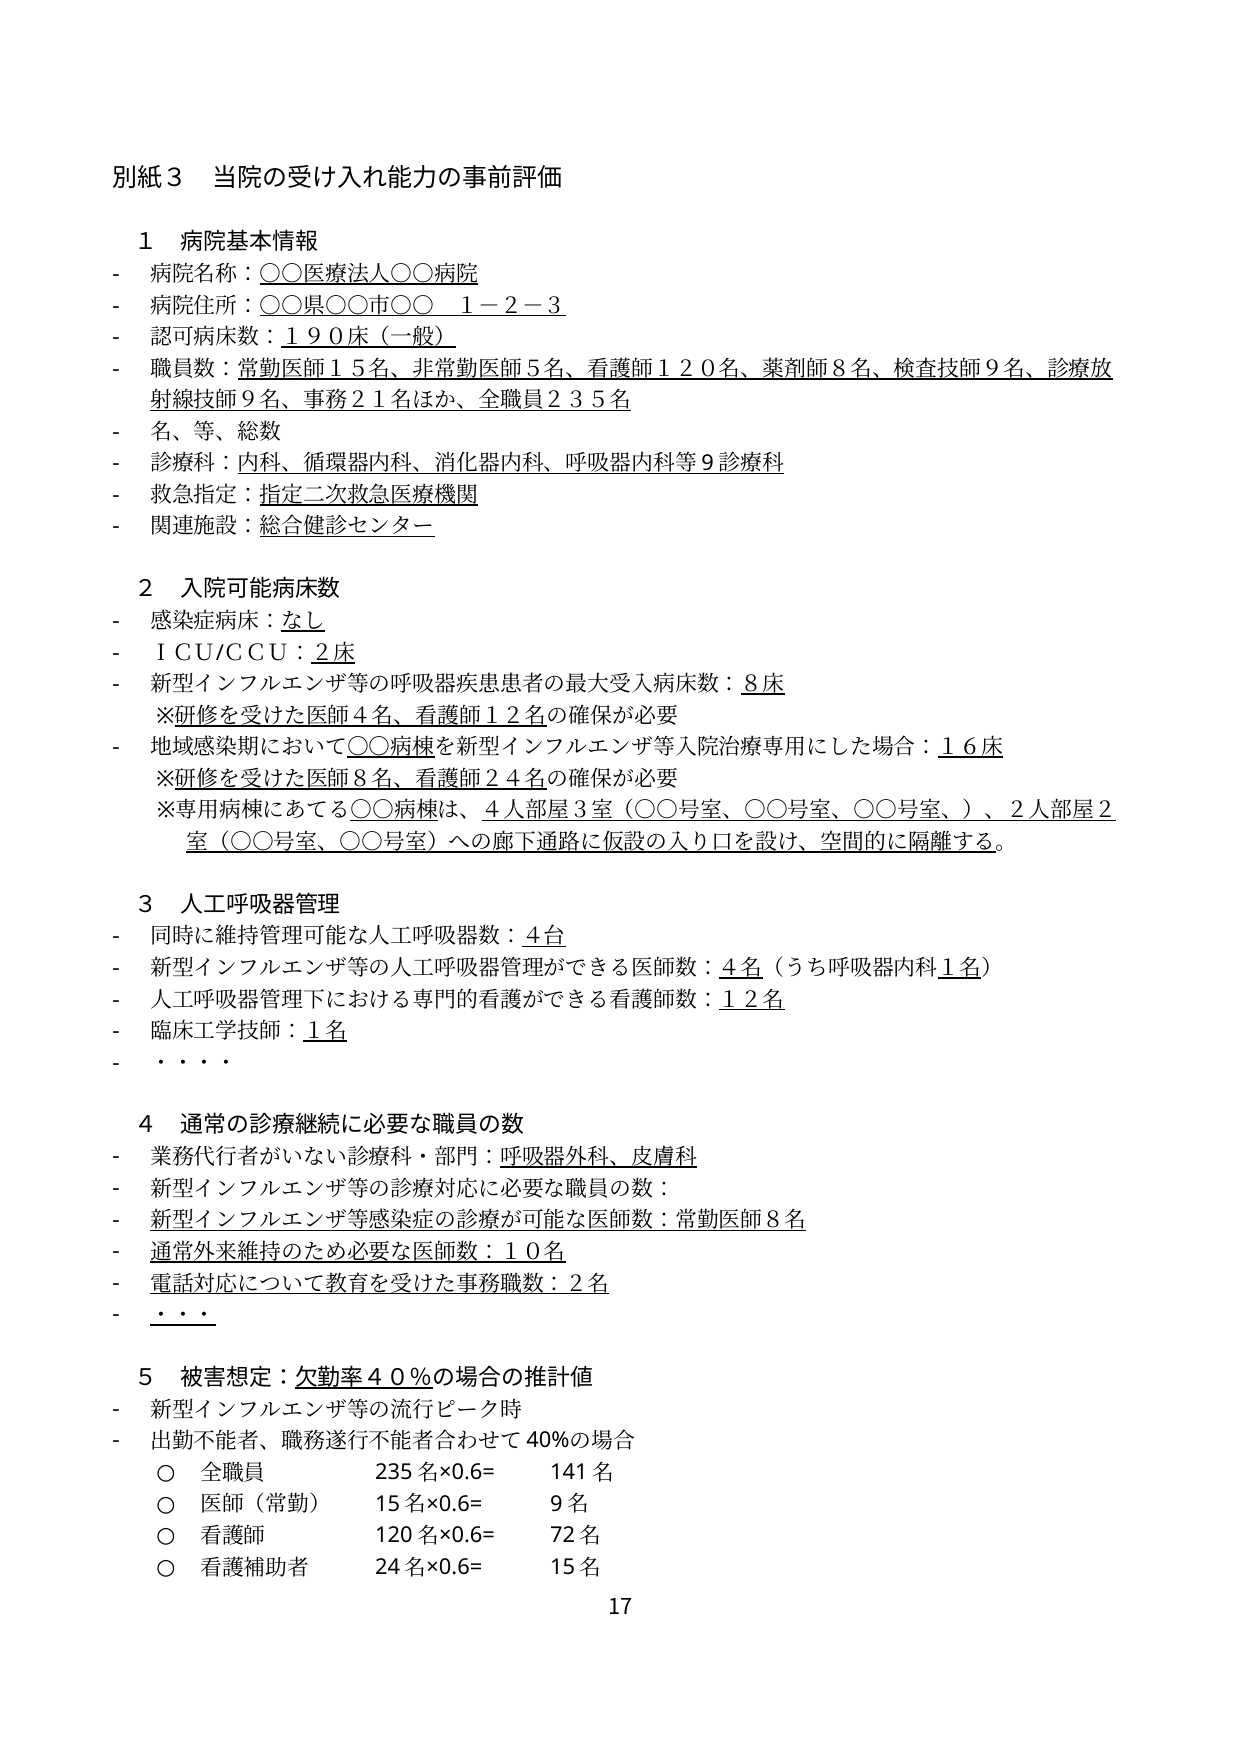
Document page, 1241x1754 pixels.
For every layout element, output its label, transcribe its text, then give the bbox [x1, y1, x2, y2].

list 人工呼吸器管理下における専門的看護ができる看護師数：１２名 [112, 982, 1128, 1013]
list 看護師 120名×0.6= 72名 [156, 1518, 1128, 1550]
subtitle ３ 人工呼吸器管理 [134, 886, 1106, 919]
list ＩＣＵ/ＣＣＵ：２床 [112, 635, 1128, 666]
list ・・・・ [112, 1045, 1128, 1077]
list 認可病床数：１９０床（一般） [112, 319, 1128, 351]
list 新型インフルエンザ等の流行ピーク時 [112, 1392, 1128, 1423]
subtitle ４ 通常の診療継続に必要な職員の数 [134, 1106, 1106, 1139]
subtitle ２ 入院可能病床数 [134, 570, 1106, 603]
list 新型インフルエンザ等の人工呼吸器管理ができる医師数：４名（うち呼吸器内科１名） [112, 950, 1128, 982]
list 職員数：常勤医師１５名、非常勤医師５名、看護師１２０名、薬剤師８名、検査技師９名、診療放射線技師９名、事務２１名ほか、全職員２３５名 [112, 351, 1128, 414]
text ※専用病棟にあてる○○病棟は、４人部屋３室（○○号室、○○号室、○○号室、）、２人部屋２室（○○号室、○○号室）への廊下通路に仮設の入り口を設け、空間的に隔離する。 [157, 793, 1128, 856]
list 新型インフルエンザ等の診療対応に必要な職員の数： [112, 1171, 1128, 1203]
list 医師（常勤） 15名×0.6= 9名 [156, 1487, 1128, 1518]
list 通常外来維持のため必要な医師数：１０名 [112, 1234, 1128, 1266]
subtitle 別紙３ 当院の受け入れ能力の事前評価 [112, 157, 1128, 193]
list 病院住所：○○県○○市○○ １－２－３ [112, 288, 1128, 319]
list 関連施設：総合健診センター [112, 509, 1128, 540]
list 新型インフルエンザ等の呼吸器疾患患者の最大受入病床数：８床 [112, 666, 1128, 698]
list 全職員 235名×0.6= 141名 [156, 1455, 1128, 1487]
subtitle １ 病院基本情報 [134, 223, 1106, 256]
list 電話対応について教育を受けた事務職数：２名 [112, 1266, 1128, 1297]
list 臨床工学技師：１名 [112, 1013, 1128, 1045]
list 病院名称：○○医療法人○○病院 [112, 256, 1128, 288]
list ・・・ [112, 1297, 1128, 1329]
list 業務代行者がいない診療科・部門：呼吸器外科、皮膚科 [112, 1139, 1128, 1171]
list 新型インフルエンザ等感染症の診療が可能な医師数：常勤医師８名 [112, 1203, 1128, 1234]
list 救急指定：指定二次救急医療機関 [112, 477, 1128, 509]
list 地域感染期において○○病棟を新型インフルエンザ等入院治療専用にした場合：１６床 [112, 729, 1128, 761]
list 名、等、総数 [112, 414, 1128, 446]
list 同時に維持管理可能な人工呼吸器数：４台 [112, 919, 1128, 950]
list 出勤不能者、職務遂行不能者合わせて40%の場合 [112, 1423, 1128, 1455]
list 看護補助者 24名×0.6= 15名 [156, 1550, 1128, 1581]
list 診療科：内科、循環器内科、消化器内科、呼吸器内科等9診療科 [112, 446, 1128, 477]
list 感染症病床：なし [112, 603, 1128, 635]
subtitle ５ 被害想定：欠勤率４０％の場合の推計値 [134, 1359, 1106, 1392]
text ※研修を受けた医師８名、看護師２４名の確保が必要 [112, 761, 1128, 793]
text ※研修を受けた医師４名、看護師１２名の確保が必要 [112, 698, 1128, 729]
